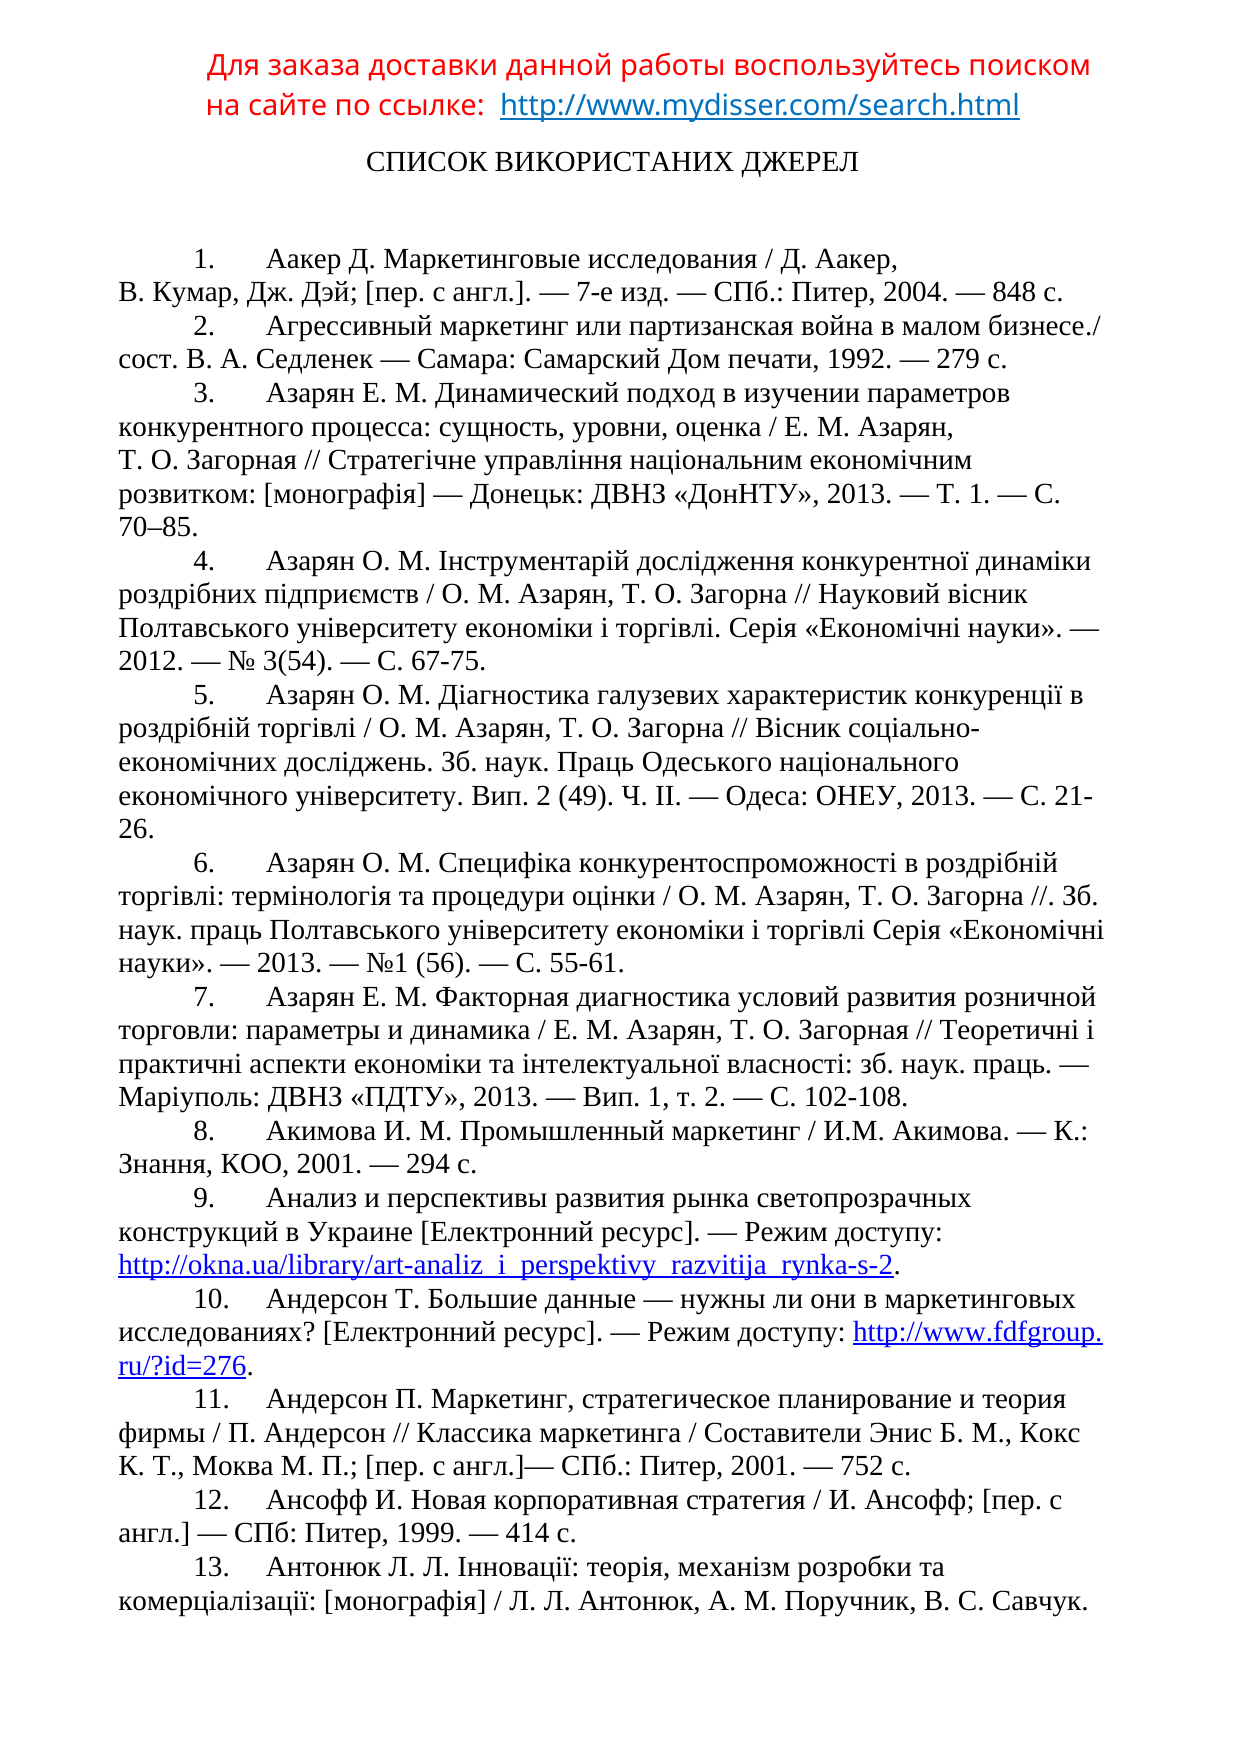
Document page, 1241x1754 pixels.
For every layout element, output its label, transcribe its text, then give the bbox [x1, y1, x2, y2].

list Акимова И. М. Промышленный маркетинг / И.М. Акимова. — К.: Знання, КОО, 2001. — 294 с. [118, 1113, 1107, 1180]
list Азарян Е. М. Динамический подход в изучении параметров конкурентного процесса: сущность, уровни, оценка / Е. М. Азарян, Т. О. Загорная // Стратегічне управління національним економічним розвитком: [монографія] — Донецьк: ДВНЗ «ДонНТУ», 2013. — Т. 1. — С. 70–85. [118, 375, 1107, 543]
list Агрессивный маркетинг или партизанская война в малом бизнесе./ сост. В. А. Седленек — Самара: Самарский Дом печати, 1992. — 279 с. [118, 308, 1107, 375]
list Азарян Е. М. Факторная диагностика условий развития розничной торговли: параметры и динамика / Е. М. Азарян, Т. О. Загорная // Теоретичні і практичні аспекти економіки та інтелектуальної власності: зб. наук. праць. ― Маріуполь: ДВНЗ «ПДТУ», 2013. ― Вип. 1, т. 2. ― С. 102-108. [118, 979, 1107, 1113]
list Азарян О. М. Інструментарій дослідження конкурентної динаміки роздрібних підприємств / О. М. Азарян, Т. О. Загорна // Науковий вісник Полтавського університету економіки і торгівлі. Серія «Економічні науки». — 2012. — № 3(54). — С. 67-75. [118, 543, 1107, 677]
list Аакер Д. Маркетинговые исследования / Д. Аакер, В. Кумар, Дж. Дэй; [пер. с англ.]. — 7-е изд. — СПб.: Питер, 2004. — 848 с. [118, 241, 1107, 308]
list Азарян О. М. Діагностика галузевих характеристик конкуренції в роздрібній торгівлі / О. М. Азарян, Т. О. Загорна // Вісник соціально-економічних досліджень. Зб. наук. Праць Одеського національного економічного університету. Вип. 2 (49). Ч. ІІ. ― Одеса: ОНЕУ, 2013. ― С. 21-26. [118, 677, 1107, 845]
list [118, 1549, 1107, 1616]
list Анализ и перспективы развития рынка светопрозрачных конструкций в Украине [Електронний ресурс]. ― Режим доступу: http://okna.ua/library/art-analiz_i_perspektivy_razvitija_rynka-s-2. [118, 1180, 1107, 1281]
list СПИСОК ВИКОРИСТАНИХ ДЖЕРЕЛ [118, 144, 1107, 178]
list Андерсон Т. Большие данные ― нужны ли они в маркетинговых исследованиях? [Електронний ресурс]. ― Режим доступу: http://www.fdfgroup. ru/?id=276. [118, 1281, 1107, 1381]
list Андерсон П. Маркетинг, стратегическое планирование и теория фирмы / П. Андерсон // Классика маркетинга / Составители Энис Б. М., Кокс К. Т., Моква М. П.; [пер. с англ.]― СПб.: Питер, 2001. ― 752 с. [118, 1381, 1107, 1482]
list Азарян О. М. Специфіка конкурентоспроможності в роздрібній торгівлі: термінологія та процедури оцінки / О. М. Азарян, Т. О. Загорна //. Зб. наук. праць Полтавського університету економіки і торгівлі Серія «Економічні науки». ― 2013. ― №1 (56). ― С. 55-61. [118, 845, 1107, 979]
list Ансофф И. Новая корпоративная стратегия / И. Ансофф; [пер. с англ.] ― СПб: Питер, 1999. ― 414 с. [118, 1482, 1107, 1549]
